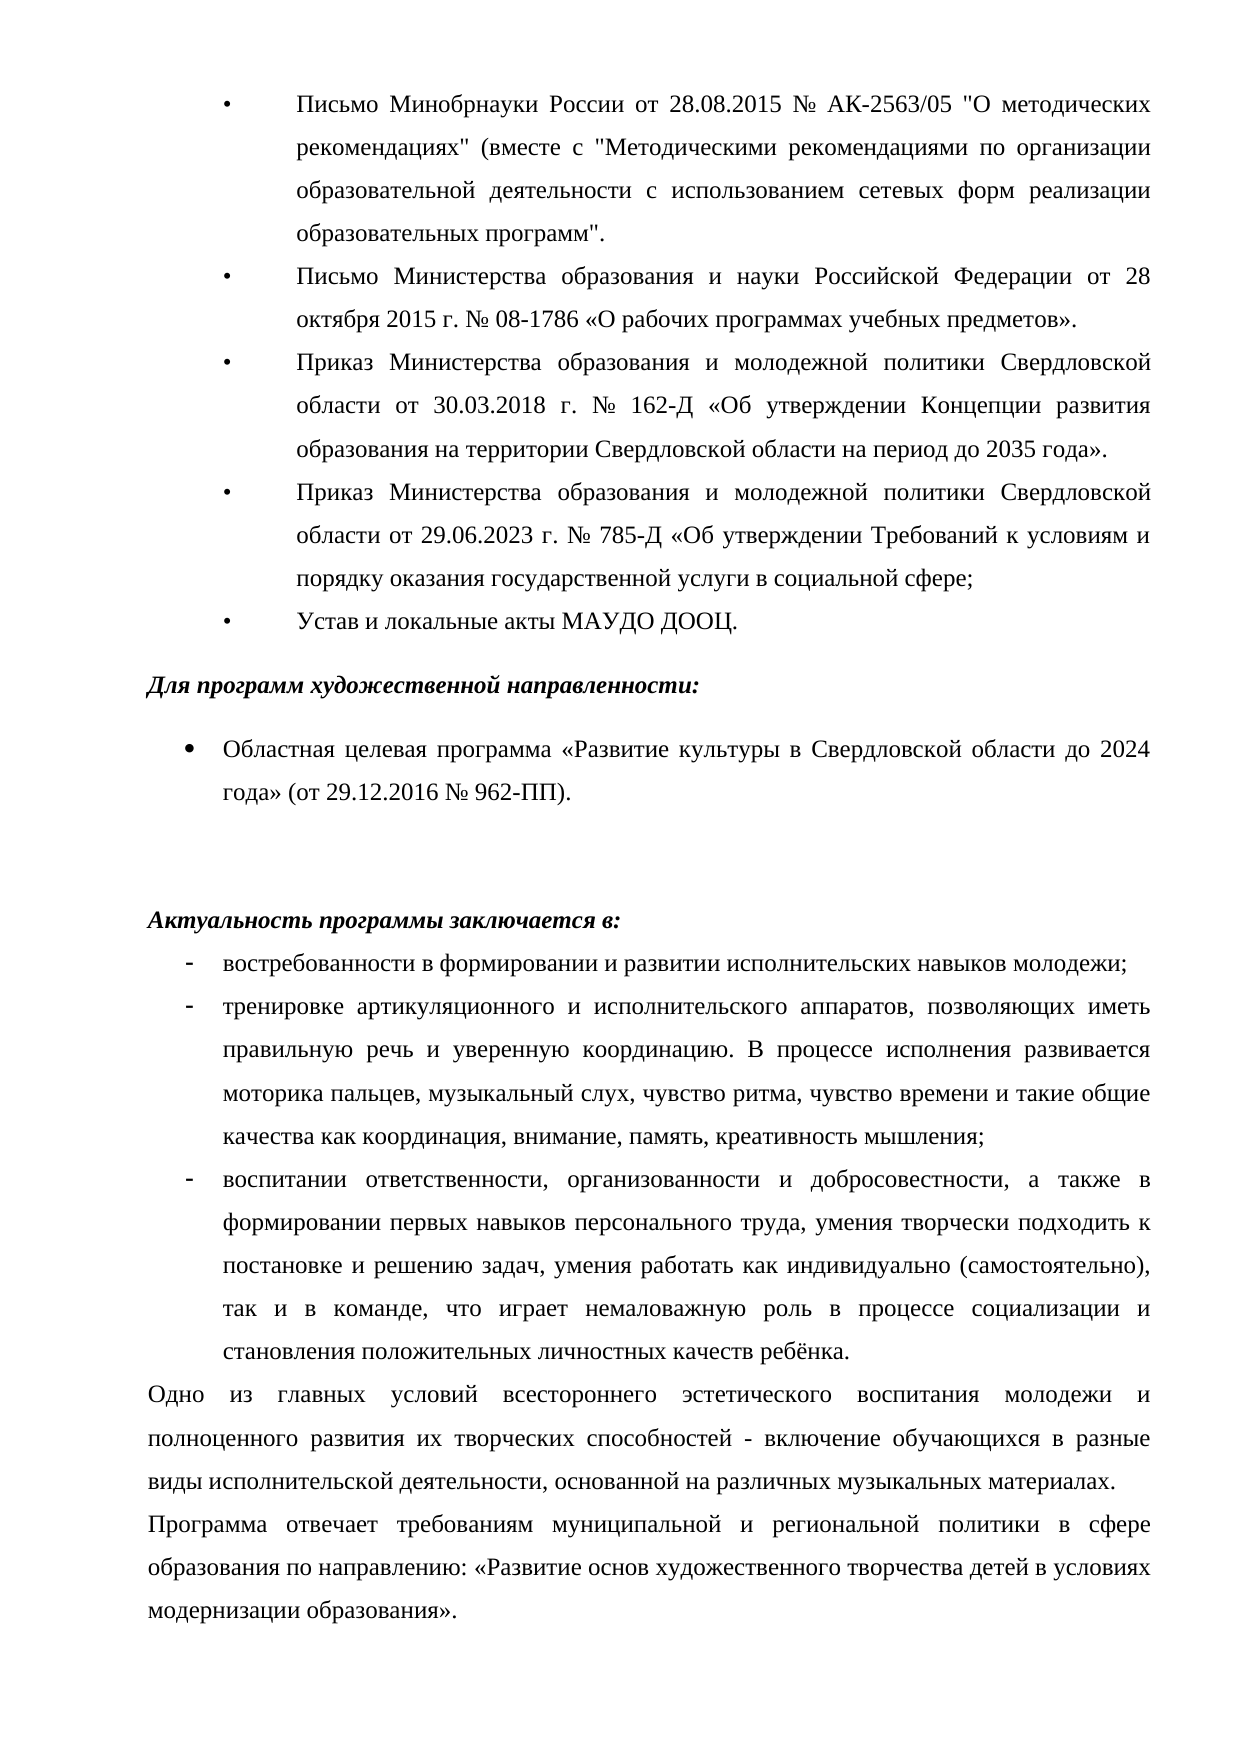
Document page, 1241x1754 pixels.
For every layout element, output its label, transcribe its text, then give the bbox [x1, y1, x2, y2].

list тренировке артикуляционного и исполнительского аппаратов, позволяющих иметь правильную речь и уверенную координацию. В процессе исполнения развивается моторика пальцев, музыкальный слух, чувство ритма, чувство времени и такие общие качества как координация, внимание, память, креативность мышления; [185, 991, 1152, 1149]
list Приказ Министерства образования и молодежной политики Свердловской области от 30.03.2018 г. № 162-Д «Об утверждении Концепции развития образования на территории Свердловской области на период до 2035 года». [223, 347, 1152, 462]
text Актуальность программы заключается в: [148, 905, 1152, 934]
list Приказ Министерства образования и молодежной политики Свердловской области от 29.06.2023 г. № 785-Д «Об утверждении Требований к условиям и порядку оказания государственной услуги в социальной сфере; [223, 477, 1152, 592]
text Для программ художественной направленности: [148, 670, 1152, 699]
list Областная целевая программа «Развитие культуры в Свердловской области до 2024 года» (от 29.12.2016 № 962-ПП). [185, 734, 1152, 806]
text Программа отвечает требованиям муниципальной и региональной политики в сфере образования по направлению: «Развитие основ художественного творчества детей в условиях модернизации образования». [148, 1509, 1152, 1624]
list Устав и локальные акты МАУДО ДООЦ. [223, 606, 1152, 635]
list Письмо Министерства образования и науки Российской Федерации от 28 октября 2015 г. № 08-1786 «О рабочих программах учебных предметов». [223, 261, 1152, 333]
text Одно из главных условий всестороннего эстетического воспитания молодежи и полноценного развития их творческих способностей - включение обучающихся в разные виды исполнительской деятельности, основанной на различных музыкальных материалах. [148, 1379, 1152, 1494]
list воспитании ответственности, организованности и добросовестности, а также в формировании первых навыков персонального труда, умения творчески подходить к постановке и решению задач, умения работать как индивидуально (самостоятельно), так и в команде, что играет немаловажную роль в процессе социализации и становления положительных личностных качеств ребёнка. [185, 1164, 1152, 1365]
list востребованности в формировании и развитии исполнительских навыков молодежи; [185, 948, 1152, 977]
list Письмо Минобрнауки России от 28.08.2015 № АК-2563/05 "О методических рекомендациях" (вместе с "Методическими рекомендациями по организации образовательной деятельности с использованием сетевых форм реализации образовательных программ". [223, 89, 1152, 247]
